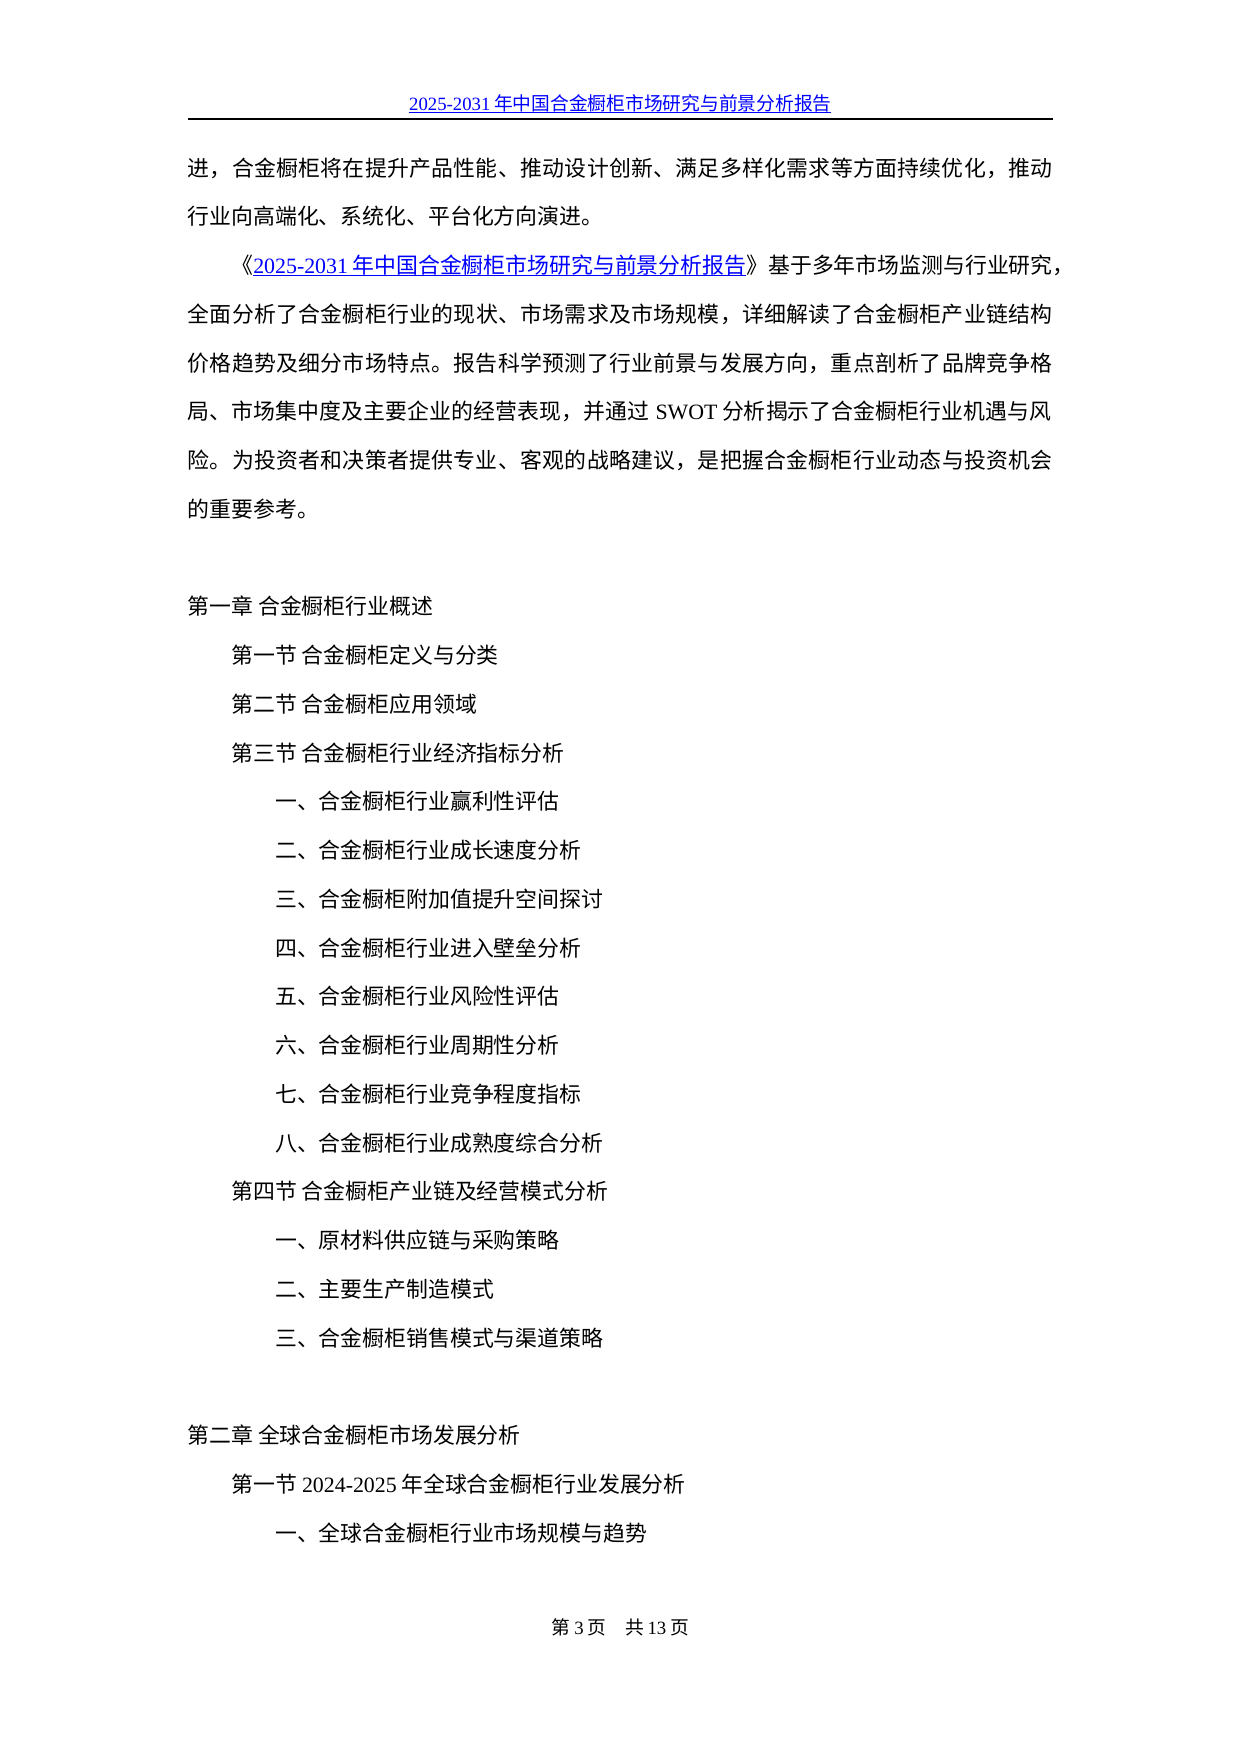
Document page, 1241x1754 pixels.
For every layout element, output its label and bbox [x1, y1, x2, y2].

text [187, 150, 1053, 1548]
